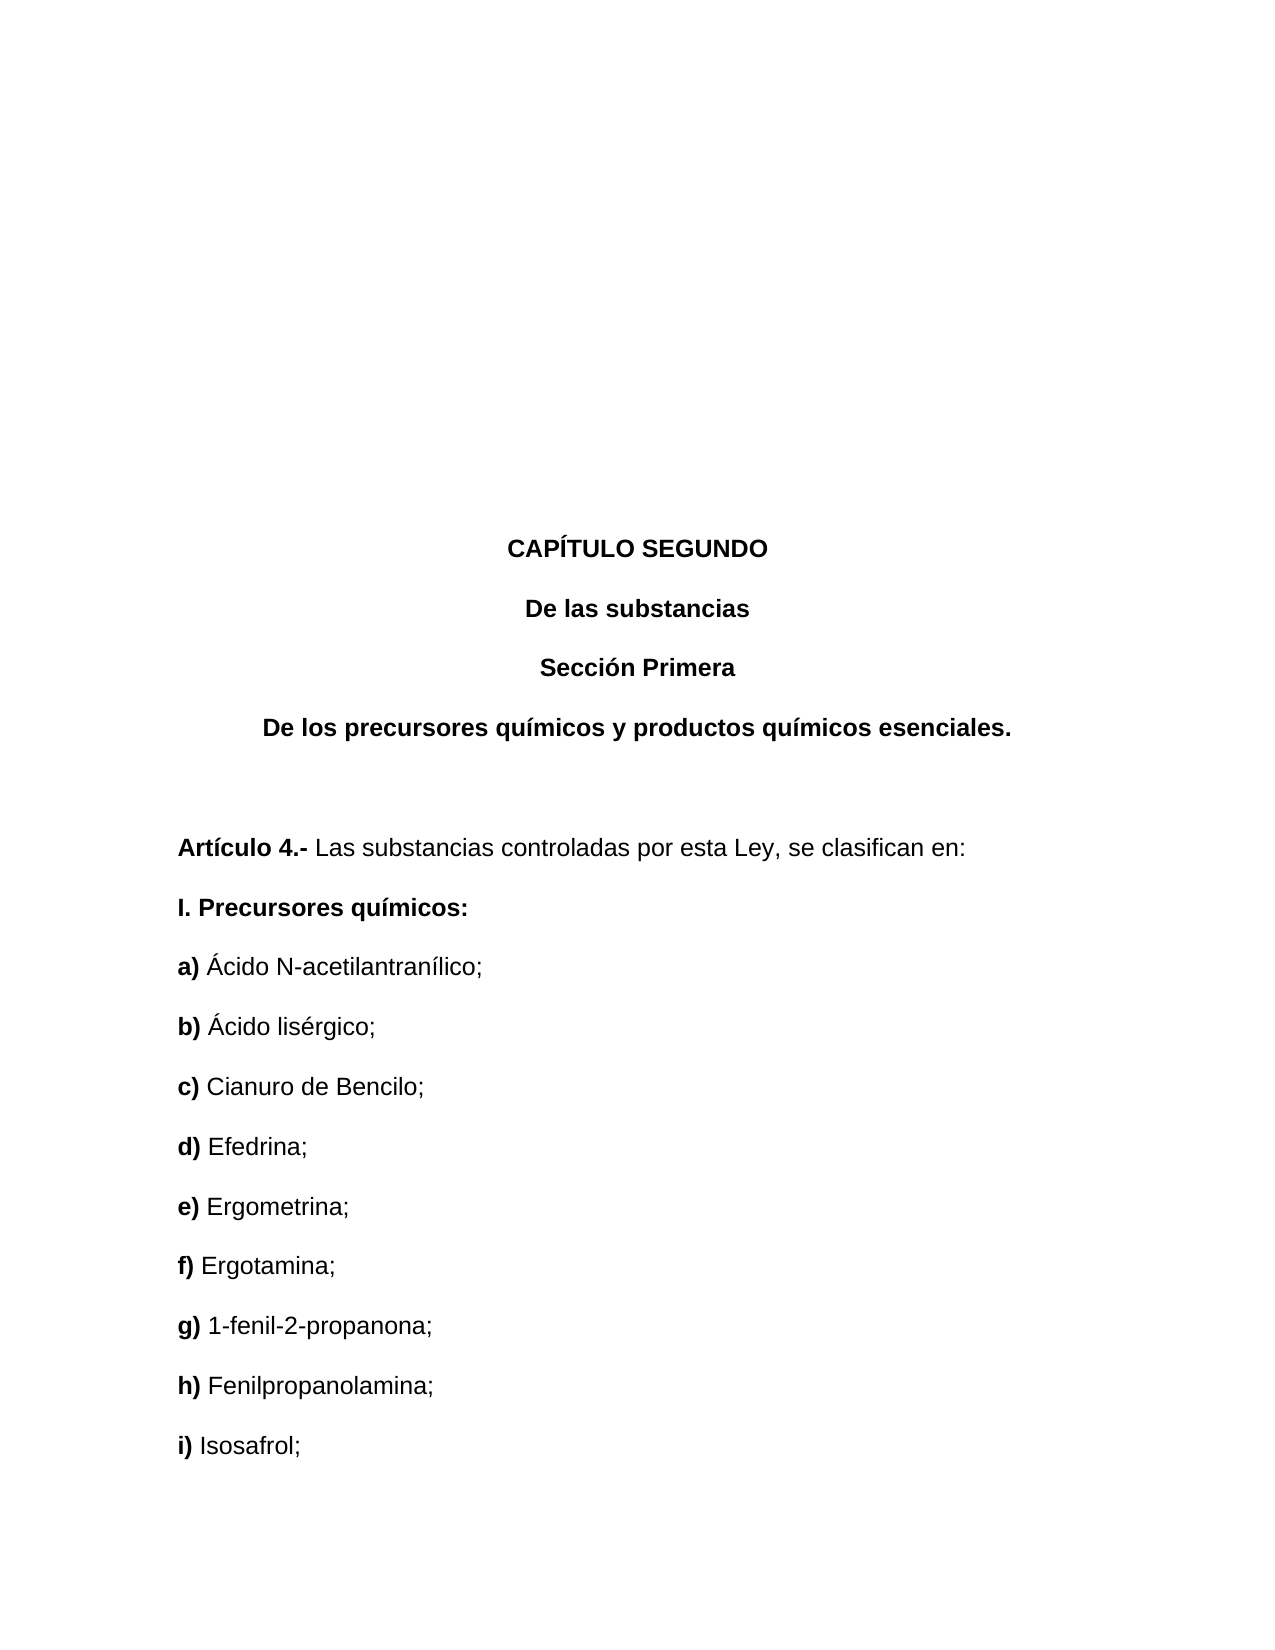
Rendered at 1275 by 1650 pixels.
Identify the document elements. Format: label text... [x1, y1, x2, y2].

text I. Precursores químicos: [177, 892, 1098, 921]
text a) Ácido N-acetilantranílico; [177, 952, 1098, 981]
text Sección Primera [177, 653, 1098, 682]
text De las substancias [177, 593, 1098, 622]
text b) Ácido lisérgico; [177, 1012, 1098, 1041]
text CAPÍTULO SEGUNDO [177, 534, 1098, 562]
text f) Ergotamina; [177, 1251, 1098, 1280]
text e) Ergometrina; [177, 1191, 1098, 1220]
text Artículo 4.- Las substancias controladas por esta Ley, se clasifican en: [177, 833, 1098, 861]
text i) Isosafrol; [177, 1431, 1098, 1459]
text h) Fenilpropanolamina; [177, 1371, 1098, 1399]
text g) 1-fenil-2-propanona; [177, 1311, 1098, 1340]
text De los precursores químicos y productos químicos esenciales. [177, 713, 1098, 742]
text d) Efedrina; [177, 1132, 1098, 1160]
text c) Cianuro de Bencilo; [177, 1072, 1098, 1101]
